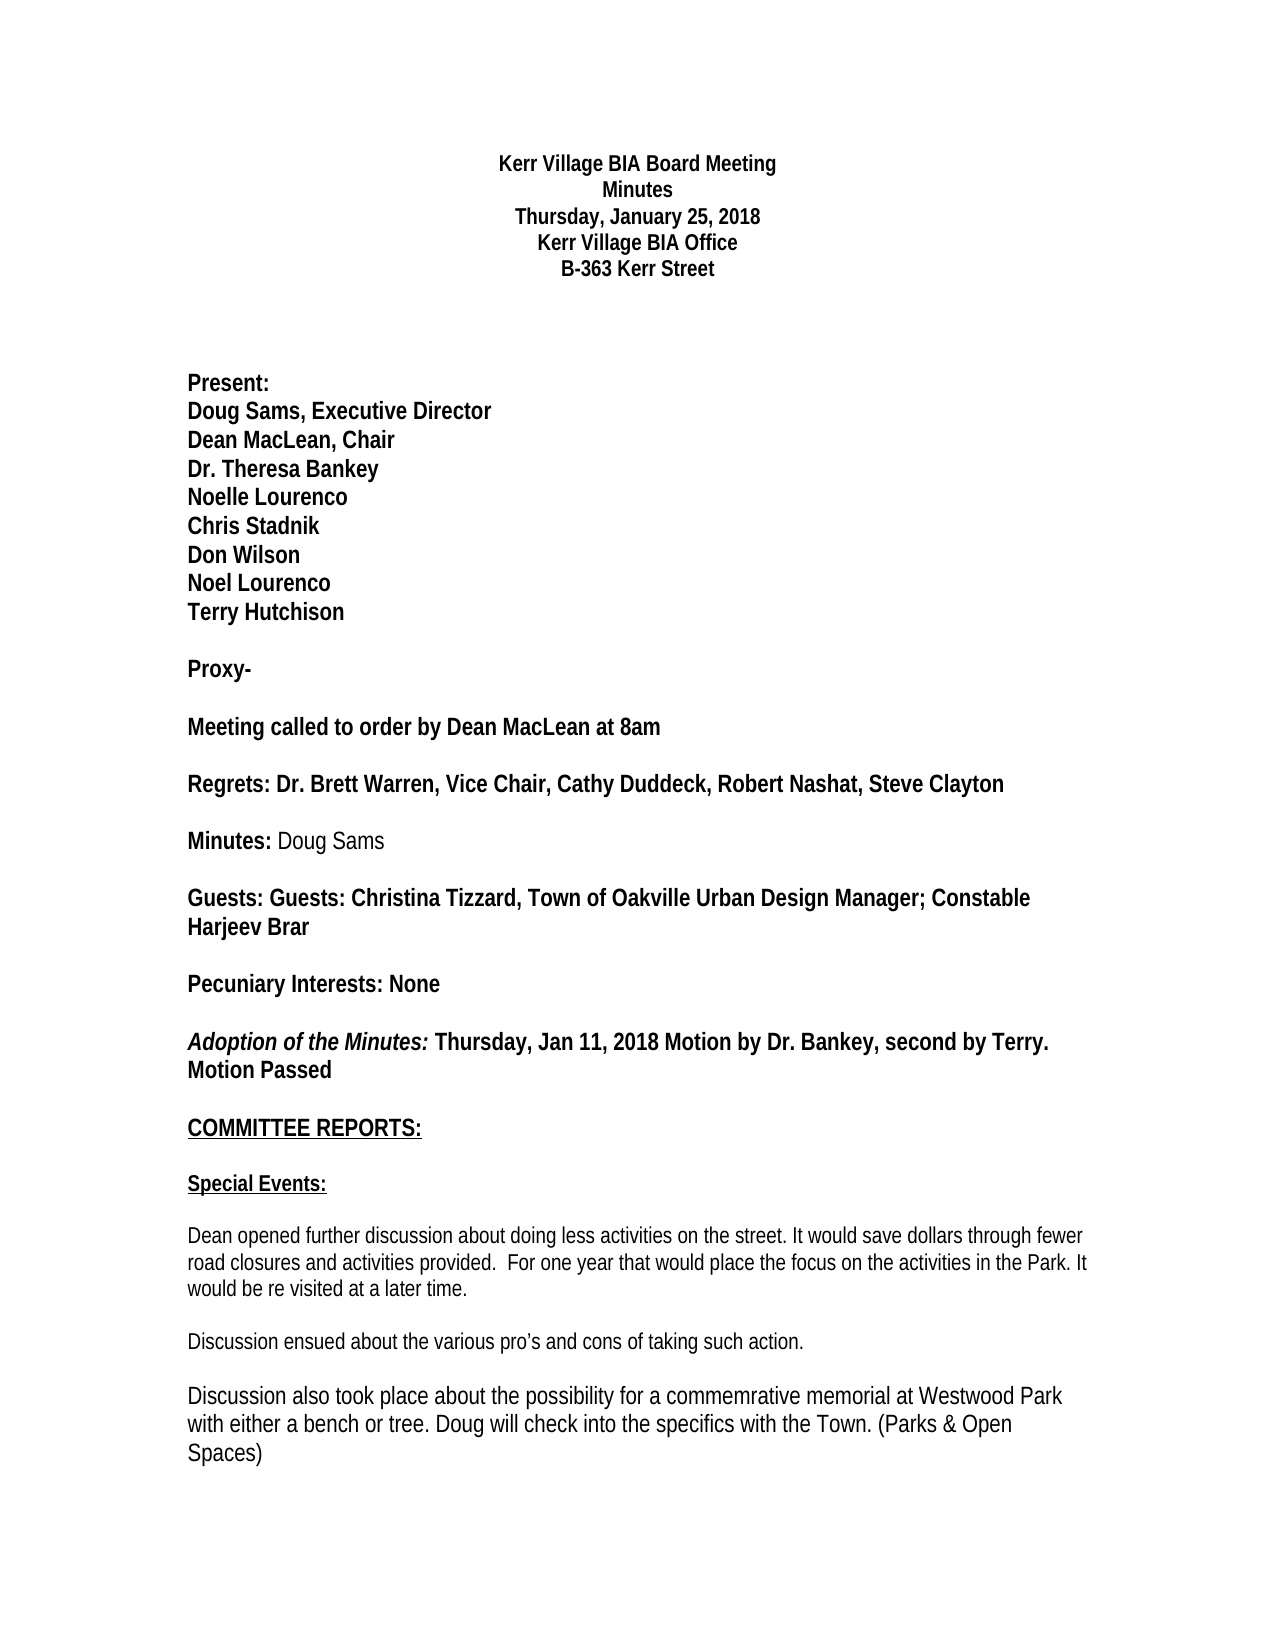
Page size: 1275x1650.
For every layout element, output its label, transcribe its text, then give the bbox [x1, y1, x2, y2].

text Noel Lourenco [187, 568, 1087, 597]
text Kerr Village BIA Board Meeting [187, 150, 1087, 176]
text COMMITTEE REPORTS: [187, 1112, 1087, 1141]
text Meeting called to order by Dean MacLean at 8am [187, 711, 1087, 740]
text Regrets: Dr. Brett Warren, Vice Chair, Cathy Duddeck, Robert Nashat, Steve Clayton [187, 769, 1087, 797]
text Terry Hutchison [187, 597, 1087, 626]
text Noelle Lourenco [187, 482, 1087, 511]
text Minutes [187, 176, 1087, 203]
text Thursday, January 25, 2018 [187, 203, 1087, 229]
text Chris Stadnik [187, 511, 1087, 539]
text B-363 Kerr Street [187, 255, 1087, 282]
text Doug Sams, Executive Director [187, 396, 1087, 425]
text Dr. Theresa Bankey [187, 454, 1087, 482]
text Proxy- [187, 654, 1087, 683]
text Minutes: Doug Sams [187, 826, 1087, 855]
text Adoption of the Minutes: Thursday, Jan 11, 2018 Motion by Dr. Bankey, second by Terry. Motion Passed [187, 1027, 1087, 1084]
text Special Events: [187, 1170, 1087, 1196]
text Kerr Village BIA Office [187, 229, 1087, 255]
text Guests: Guests: Christina Tizzard, Town of Oakville Urban Design Manager; Constable Harjeev Brar [187, 883, 1087, 941]
text Pecuniary Interests: None [187, 969, 1087, 998]
text Present: [187, 368, 1087, 396]
text Dean MacLean, Chair [187, 425, 1087, 454]
text Discussion also took place about the possibility for a commemrative memorial at Westwood Park with either a bench or tree. Doug will check into the specifics with the Town. (Parks & Open Spaces) [187, 1381, 1087, 1467]
text Dean opened further discussion about doing less activities on the street. It would save dollars through fewer road closures and activities provided. For one year that would place the focus on the activities in the Park. It would be re visited at a later time. [187, 1222, 1087, 1302]
text Don Wilson [187, 539, 1087, 568]
text Discussion ensued about the various pro’s and cons of taking such action. [187, 1328, 1087, 1354]
